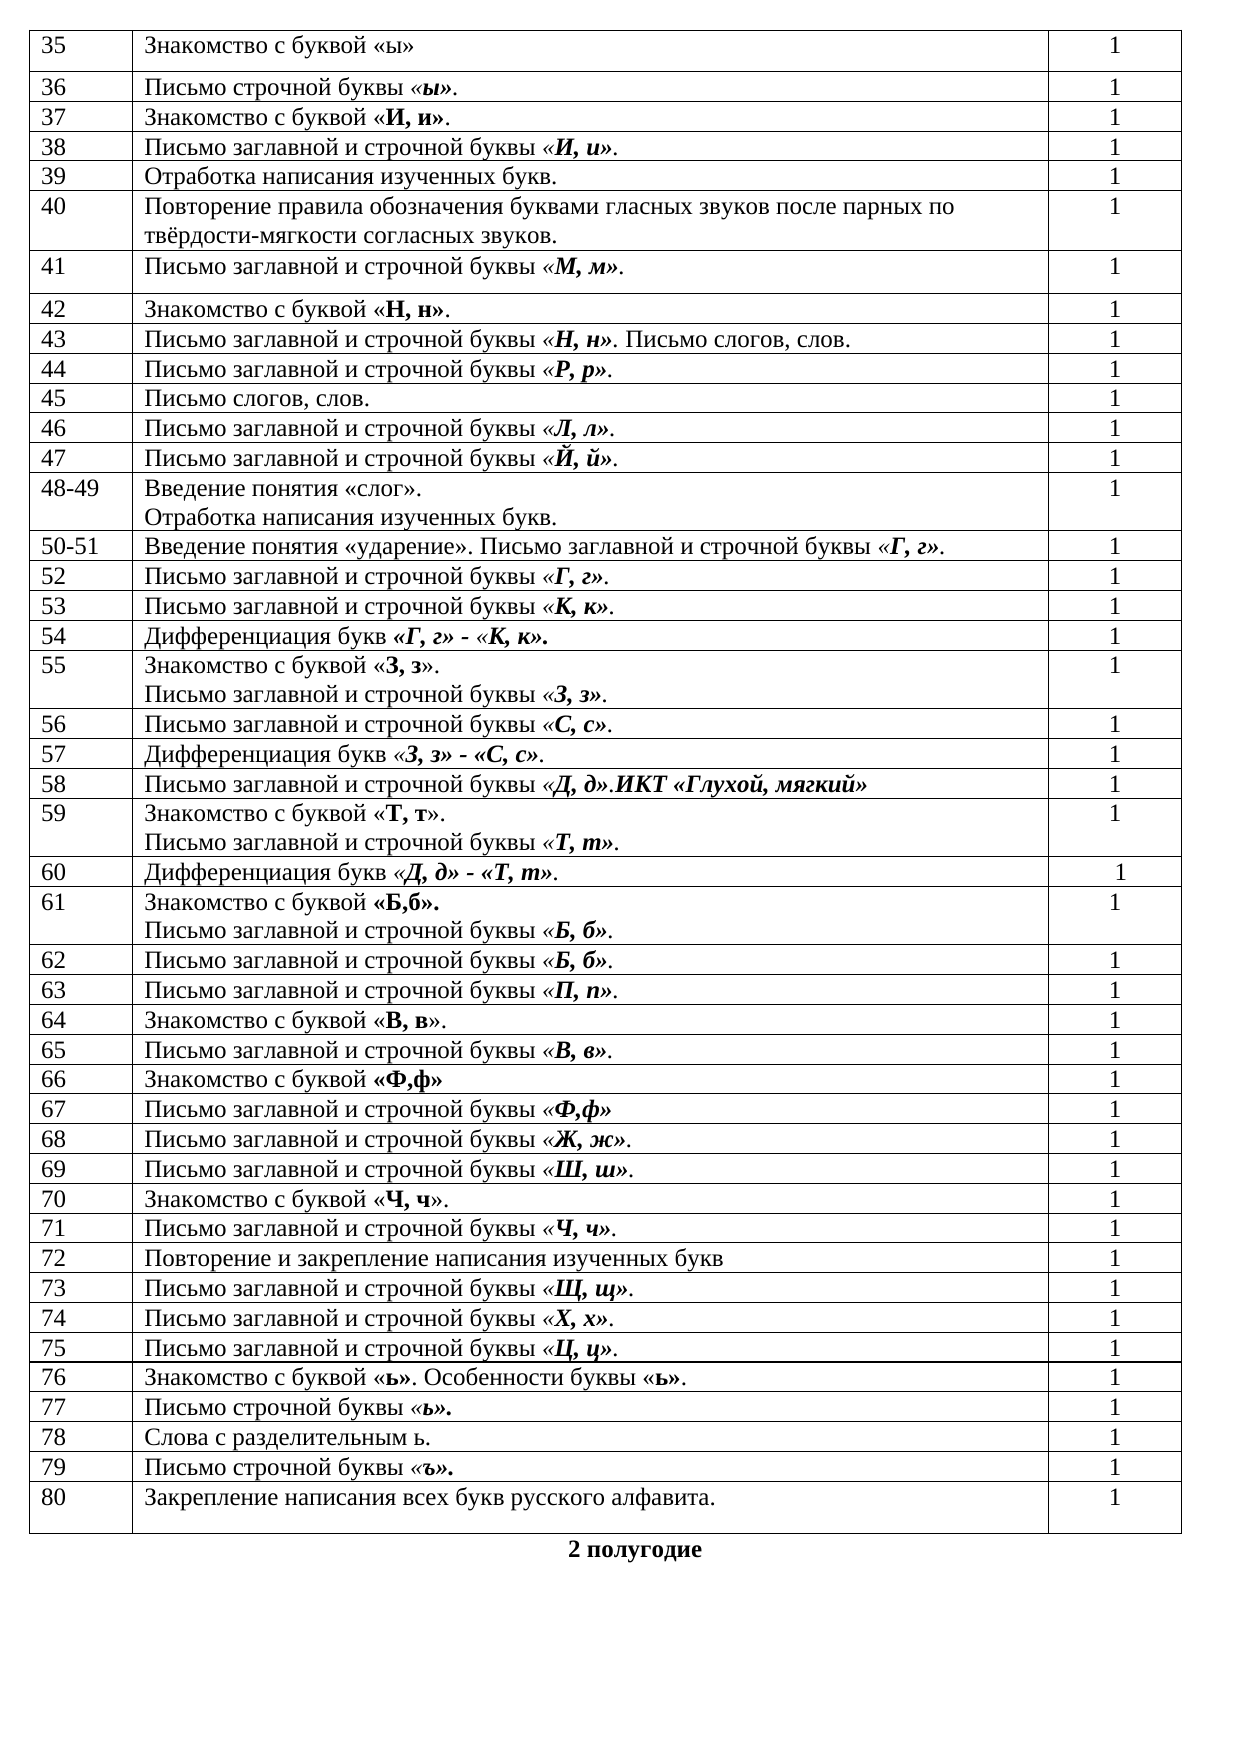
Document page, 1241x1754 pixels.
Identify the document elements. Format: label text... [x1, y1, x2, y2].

table_cell Письмо заглавной и строчной буквы «Л, л». [133, 413, 1048, 442]
table_cell 77 [30, 1392, 132, 1421]
table_cell 1 [1049, 1094, 1181, 1123]
table_cell Письмо заглавной и строчной буквы «В, в». [133, 1035, 1048, 1063]
table_cell 65 [30, 1035, 132, 1063]
table_cell 55 [30, 651, 132, 708]
table_cell 39 [30, 161, 132, 190]
table_cell 1 [1049, 975, 1181, 1004]
table_cell Письмо заглавной и строчной буквы «М, м». [133, 251, 1048, 293]
table_cell 54 [30, 621, 132, 649]
table_cell 76 [30, 1363, 132, 1391]
table_cell 66 [30, 1065, 132, 1093]
table_cell 1 [1049, 102, 1181, 131]
table_cell 1 [1049, 887, 1181, 944]
table_cell 40 [30, 191, 132, 250]
table_cell 1 [1049, 324, 1181, 353]
table_cell 75 [30, 1333, 132, 1361]
table_cell Письмо заглавной и строчной буквы «Щ, щ». [133, 1273, 1048, 1302]
table_cell 71 [30, 1214, 132, 1242]
table_cell 73 [30, 1273, 132, 1302]
table_cell 59 [30, 799, 132, 856]
table_cell 47 [30, 443, 132, 472]
table_cell 62 [30, 945, 132, 974]
text 2 полугодие [74, 1534, 1196, 1562]
table_cell Знакомство с буквой «В, в». [133, 1005, 1048, 1034]
table_cell 1 [1049, 294, 1181, 323]
table_cell Письмо строчной буквы «ы». [133, 72, 1048, 101]
table_cell 1 [1049, 1482, 1181, 1533]
table_cell Знакомство с буквой «З, з». Письмо заглавной и строчной буквы «З, з». [133, 651, 1048, 708]
table_cell Письмо заглавной и строчной буквы «И, и». [133, 132, 1048, 160]
table_cell 41 [30, 251, 132, 293]
table_cell Письмо заглавной и строчной буквы «Х, х». [133, 1303, 1048, 1332]
table_cell Письмо заглавной и строчной буквы «Ц, ц». [133, 1333, 1048, 1361]
table_cell Письмо заглавной и строчной буквы «Г, г». [133, 561, 1048, 590]
table_cell 1 [1049, 1184, 1181, 1212]
table_cell Знакомство с буквой «Б,б». Письмо заглавной и строчной буквы «Б, б». [133, 887, 1048, 944]
table_cell 1 [1049, 531, 1181, 560]
table_cell 1 [1049, 857, 1181, 886]
table_cell Письмо заглавной и строчной буквы «Ж, ж». [133, 1124, 1048, 1153]
table_cell 1 [1049, 1452, 1181, 1481]
table_cell 43 [30, 324, 132, 353]
table_cell Письмо заглавной и строчной буквы «Ф,ф» [133, 1094, 1048, 1123]
table_cell Слова с разделительным ь. [133, 1422, 1048, 1451]
table_cell Дифференциация букв «З, з» - «С, с». [133, 739, 1048, 768]
table_cell 1 [1049, 251, 1181, 293]
table_cell Письмо заглавной и строчной буквы «П, п». [133, 975, 1048, 1004]
table_cell 1 [1049, 769, 1181, 797]
table_cell Письмо заглавной и строчной буквы «Р, р». [133, 354, 1048, 382]
table_cell 1 [1049, 1214, 1181, 1242]
table_cell Письмо строчной буквы «ъ». [133, 1452, 1048, 1481]
table_cell Письмо заглавной и строчной буквы «Б, б». [133, 945, 1048, 974]
table_cell 53 [30, 591, 132, 620]
table_cell 72 [30, 1243, 132, 1272]
table_cell 64 [30, 1005, 132, 1034]
table_cell 61 [30, 887, 132, 944]
table_cell 60 [30, 857, 132, 886]
table_cell 45 [30, 384, 132, 412]
table_cell 1 [1049, 1035, 1181, 1063]
table_cell 1 [1049, 132, 1181, 160]
table_cell Закрепление написания всех букв русского алфавита. [133, 1482, 1048, 1533]
table_cell 35 [30, 31, 132, 71]
table_cell Письмо заглавной и строчной буквы «К, к». [133, 591, 1048, 620]
table_cell 1 [1049, 1065, 1181, 1093]
table_cell Знакомство с буквой «Ф,ф» [133, 1065, 1048, 1093]
table_cell 1 [1049, 413, 1181, 442]
table_cell 68 [30, 1124, 132, 1153]
table_cell 1 [1049, 1005, 1181, 1034]
table_cell Повторение правила обозначения буквами гласных звуков после парных по твёрдости-мягкости согласных звуков. [133, 191, 1048, 250]
table_cell 1 [1049, 473, 1181, 530]
table_cell 1 [1049, 621, 1181, 649]
table_cell Знакомство с буквой «ь». Особенности буквы «ь». [133, 1363, 1048, 1391]
table_cell Письмо строчной буквы «ь». [133, 1392, 1048, 1421]
table_cell Письмо заглавной и строчной буквы «Н, н». Письмо слогов, слов. [133, 324, 1048, 353]
table_cell 1 [1049, 561, 1181, 590]
table_cell Письмо заглавной и строчной буквы «Ш, ш». [133, 1154, 1048, 1183]
table_cell 52 [30, 561, 132, 590]
table_cell 1 [1049, 1243, 1181, 1272]
table_cell 1 [1049, 1333, 1181, 1361]
table_cell Знакомство с буквой «Ч, ч». [133, 1184, 1048, 1212]
table_cell 1 [1049, 31, 1181, 71]
table_cell 46 [30, 413, 132, 442]
table_cell 79 [30, 1452, 132, 1481]
table_cell 78 [30, 1422, 132, 1451]
table_cell 1 [1049, 72, 1181, 101]
table_cell Знакомство с буквой «Т, т». Письмо заглавной и строчной буквы «Т, т». [133, 799, 1048, 856]
table_cell 1 [1049, 709, 1181, 738]
table_cell 48-49 [30, 473, 132, 530]
table_cell 37 [30, 102, 132, 131]
table_cell 56 [30, 709, 132, 738]
table_cell 74 [30, 1303, 132, 1332]
table_cell 69 [30, 1154, 132, 1183]
table_cell Дифференциация букв «Д, д» - «Т, т». [133, 857, 1048, 886]
table_cell 1 [1049, 945, 1181, 974]
table_cell 1 [1049, 739, 1181, 768]
table_cell 1 [1049, 591, 1181, 620]
table_cell Введение понятия «слог». Отработка написания изученных букв. [133, 473, 1048, 530]
table_cell 42 [30, 294, 132, 323]
table_cell 63 [30, 975, 132, 1004]
table_cell 58 [30, 769, 132, 797]
table_cell Письмо заглавной и строчной буквы «С, с». [133, 709, 1048, 738]
table_cell 1 [1049, 651, 1181, 708]
table_cell Введение понятия «ударение». Письмо заглавной и строчной буквы «Г, г». [133, 531, 1048, 560]
table_cell Знакомство с буквой «Н, н». [133, 294, 1048, 323]
table_cell 1 [1049, 1392, 1181, 1421]
table_cell Письмо заглавной и строчной буквы «Ч, ч». [133, 1214, 1048, 1242]
table_cell Письмо заглавной и строчной буквы «Д, д».ИКТ «Глухой, мягкий» [133, 769, 1048, 797]
table_cell Знакомство с буквой «И, и». [133, 102, 1048, 131]
table_cell Письмо слогов, слов. [133, 384, 1048, 412]
table_cell 70 [30, 1184, 132, 1212]
table_cell Дифференциация букв «Г, г» - «К, к». [133, 621, 1048, 649]
table_cell 57 [30, 739, 132, 768]
table_cell 1 [1049, 1273, 1181, 1302]
table_cell 1 [1049, 799, 1181, 856]
table_cell 1 [1049, 1422, 1181, 1451]
table_cell 1 [1049, 354, 1181, 382]
table_cell 1 [1049, 191, 1181, 250]
table_cell 1 [1049, 443, 1181, 472]
table_cell Отработка написания изученных букв. [133, 161, 1048, 190]
table_cell Письмо заглавной и строчной буквы «Й, й». [133, 443, 1048, 472]
table_cell 38 [30, 132, 132, 160]
table_cell 1 [1049, 384, 1181, 412]
table_cell 1 [1049, 1303, 1181, 1332]
table_cell 67 [30, 1094, 132, 1123]
table_cell 80 [30, 1482, 132, 1533]
table_cell 1 [1049, 1363, 1181, 1391]
table_cell 1 [1049, 1124, 1181, 1153]
table_cell 50-51 [30, 531, 132, 560]
table_cell 36 [30, 72, 132, 101]
table_cell 1 [1049, 1154, 1181, 1183]
table_cell Знакомство с буквой «ы» [133, 31, 1048, 71]
table_cell Повторение и закрепление написания изученных букв [133, 1243, 1048, 1272]
table_cell 44 [30, 354, 132, 382]
table_cell 1 [1049, 161, 1181, 190]
